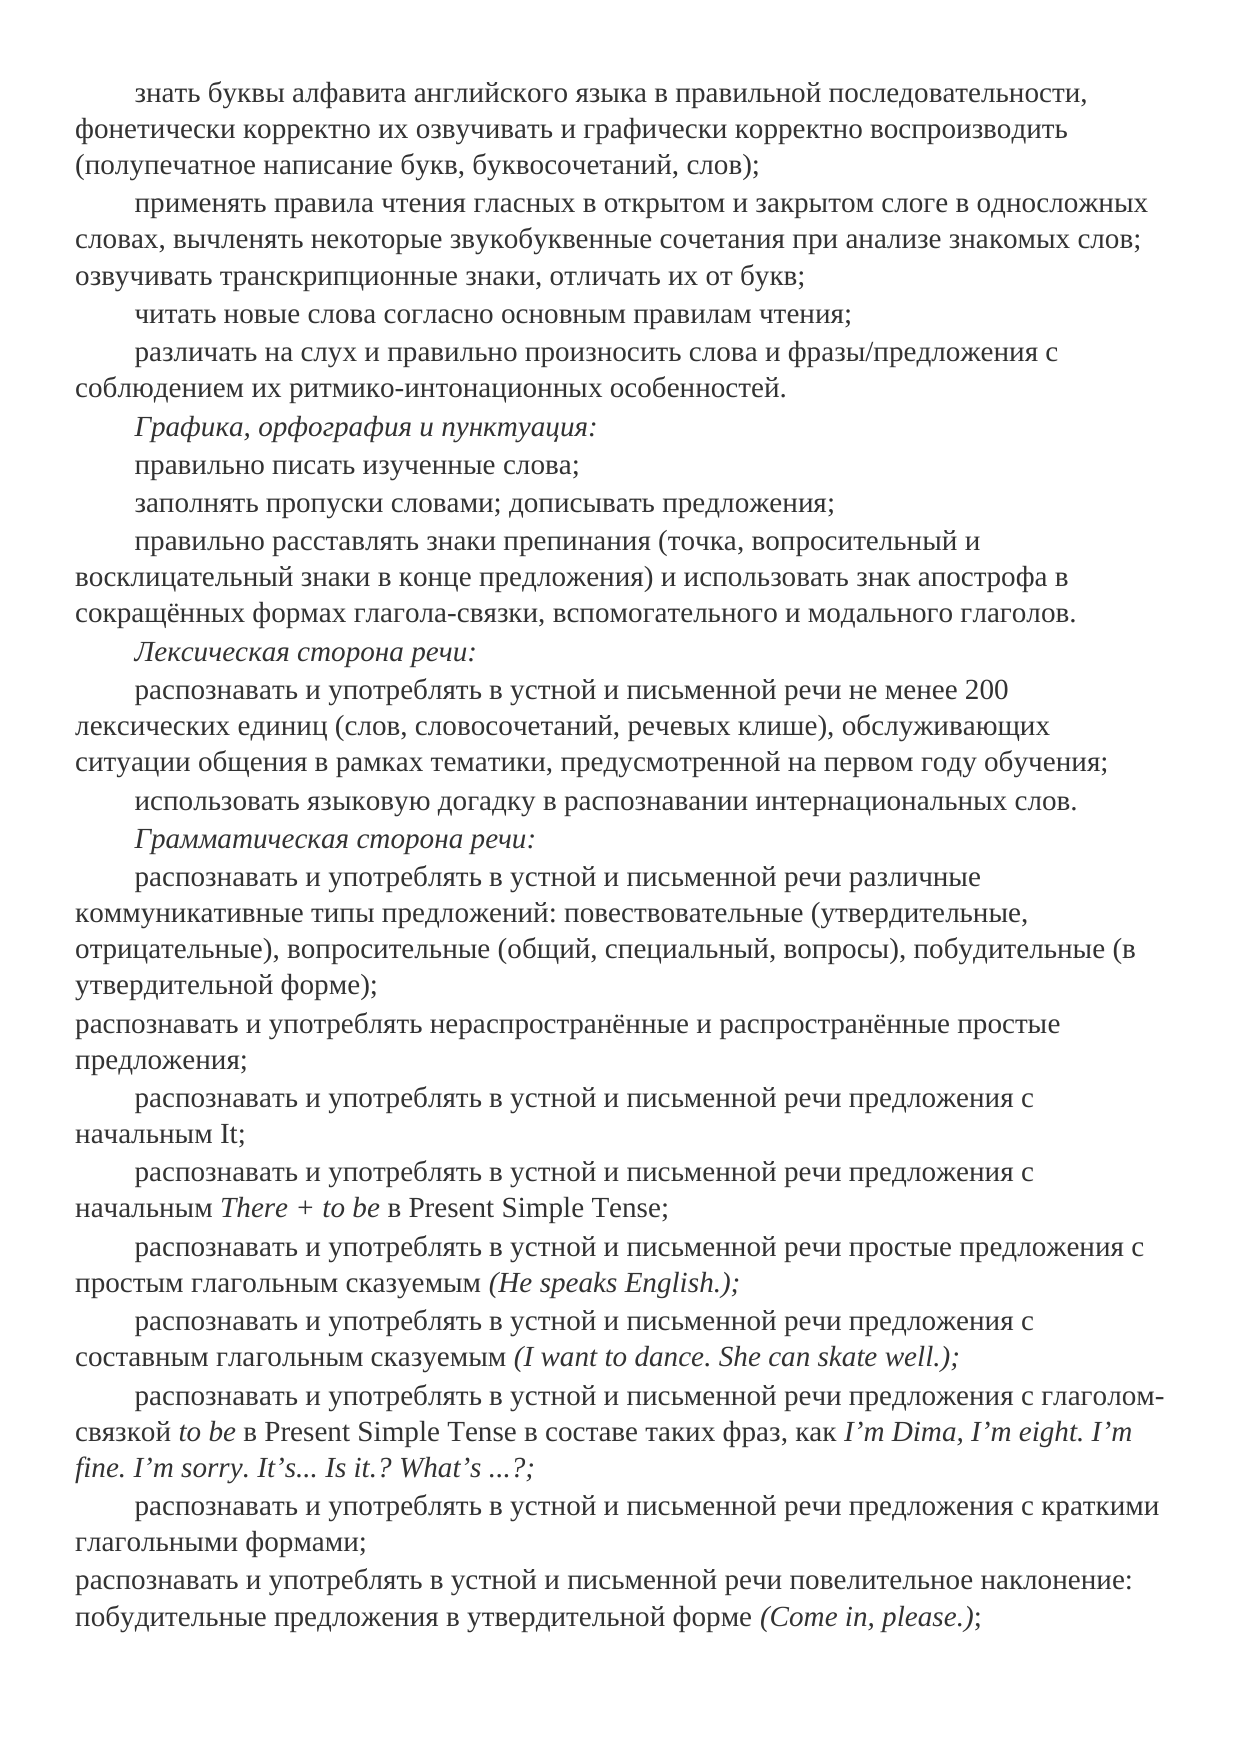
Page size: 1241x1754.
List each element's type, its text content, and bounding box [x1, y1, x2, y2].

text Грамматическая сторона речи: [75, 821, 1165, 854]
text распознавать и употреблять нераспространённые и распространённые простые предложения; [75, 1006, 1165, 1075]
text правильно расставлять знаки препинания (точка, вопросительный и восклицательный знаки в конце предложения) и использовать знак апострофа в сокращённых формах глагола-связки, вспомогательного и модального глаголов. [75, 523, 1165, 629]
text различать на слух и правильно произносить слова и фразы/предложения с соблюдением их ритмико-интонационных особенностей. [75, 334, 1165, 404]
text читать новые слова согласно основным правилам чтения; [75, 296, 1165, 329]
text использовать языковую догадку в распознавании интернациональных слов. [75, 783, 1165, 816]
text правильно писать изученные слова; [75, 447, 1165, 480]
text распознавать и употреблять в устной и письменной речи предложения с начальным There + to be в Present Simple Tense; [75, 1154, 1165, 1224]
text распознавать и употреблять в устной и письменной речи предложения с глаголом-связкой to be в Present Simple Tense в составе таких фраз, как I’m Dima, I’m eight. I’m fine. I’m sorry. It’s... Is it.? What’s ...?; [75, 1378, 1165, 1483]
text распознавать и употреблять в устной и письменной речи предложения с начальным It; [75, 1080, 1165, 1150]
text распознавать и употреблять в устной и письменной речи повелительное наклонение: побудительные предложения в утвердительной форме (Come in, please.); [75, 1562, 1165, 1632]
text распознавать и употреблять в устной и письменной речи простые предложения с простым глагольным сказуемым (He speaks English.); [75, 1229, 1165, 1298]
text распознавать и употреблять в устной и письменной речи не менее 200 лексических единиц (слов, словосочетаний, речевых клише), обслуживающих ситуации общения в рамках тематики, предусмотренной на первом году обучения; [75, 672, 1165, 778]
text заполнять пропуски словами; дописывать предложения; [75, 485, 1165, 519]
text распознавать и употреблять в устной и письменной речи различные коммуникативные типы предложений: повествовательные (утвердительные, отрицательные), вопросительные (общий, специальный, вопросы), побудительные (в утвердительной форме); [75, 859, 1165, 1001]
text Лексическая сторона речи: [75, 634, 1165, 667]
text знать буквы алфавита английского языка в правильной последовательности, фонетически корректно их озвучивать и графически корректно воспроизводить (полупечатное написание букв, буквосочетаний, слов); [75, 75, 1165, 181]
text Графика, орфография и пунктуация: [75, 409, 1165, 442]
text применять правила чтения гласных в открытом и закрытом слоге в односложных словах, вычленять некоторые звукобуквенные сочетания при анализе знакомых слов; озвучивать транскрипционные знаки, отличать их от букв; [75, 186, 1165, 291]
text распознавать и употреблять в устной и письменной речи предложения с составным глагольным сказуемым (I want to dance. She can skate well.); [75, 1303, 1165, 1373]
text распознавать и употреблять в устной и письменной речи предложения с краткими глагольными формами; [75, 1488, 1165, 1558]
